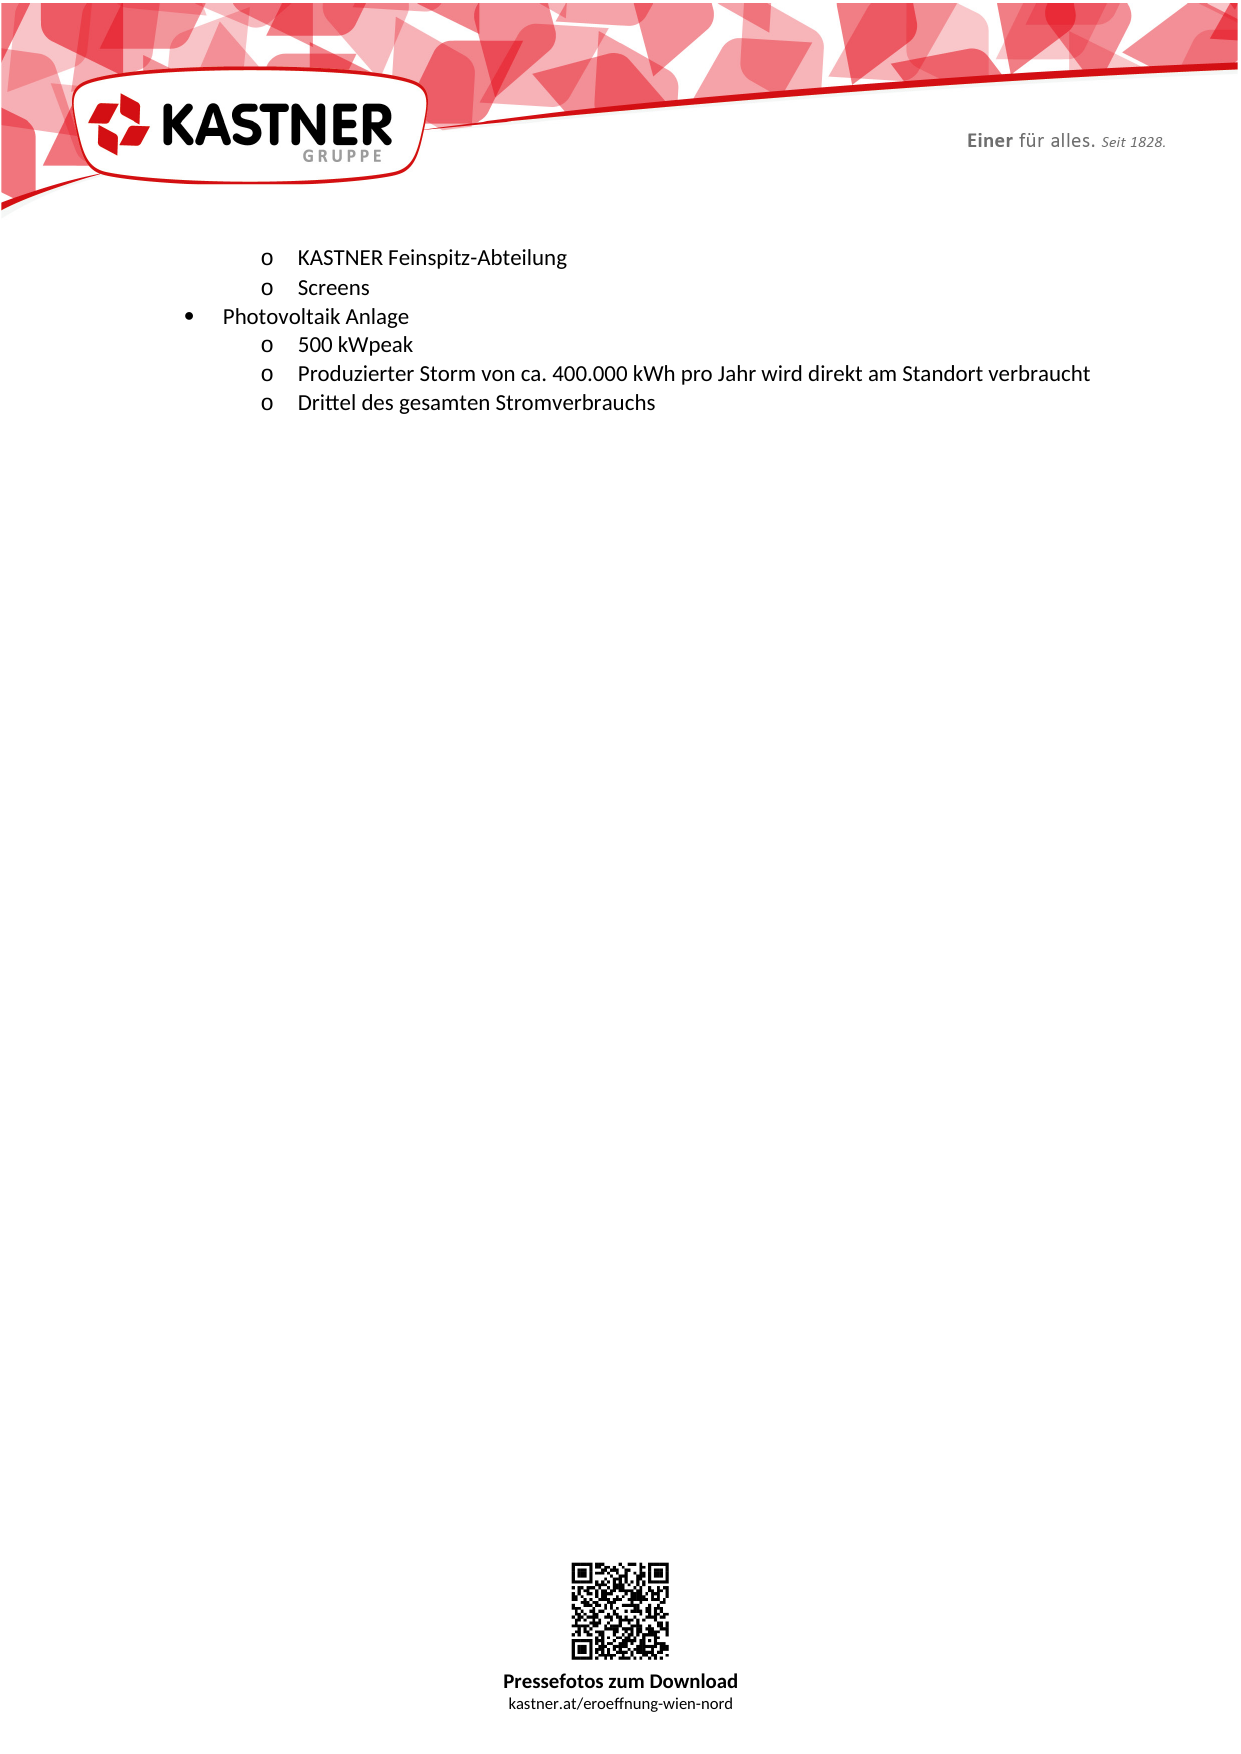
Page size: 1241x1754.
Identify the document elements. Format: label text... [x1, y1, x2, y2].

list Photovoltaik Anlage [185, 302, 1092, 330]
list 500 kWpeak [260, 330, 1092, 359]
list Screens [260, 273, 1092, 302]
list Drittel des gesamten Stromverbrauchs [260, 388, 1092, 417]
list Produzierter Storm von ca. 400.000 kWh pro Jahr wird direkt am Standort verbraucht [260, 359, 1092, 388]
picture [563, 1554, 674, 1664]
picture [0, 3, 1236, 238]
list KASTNER Feinspitz-Abteilung [260, 238, 1092, 273]
